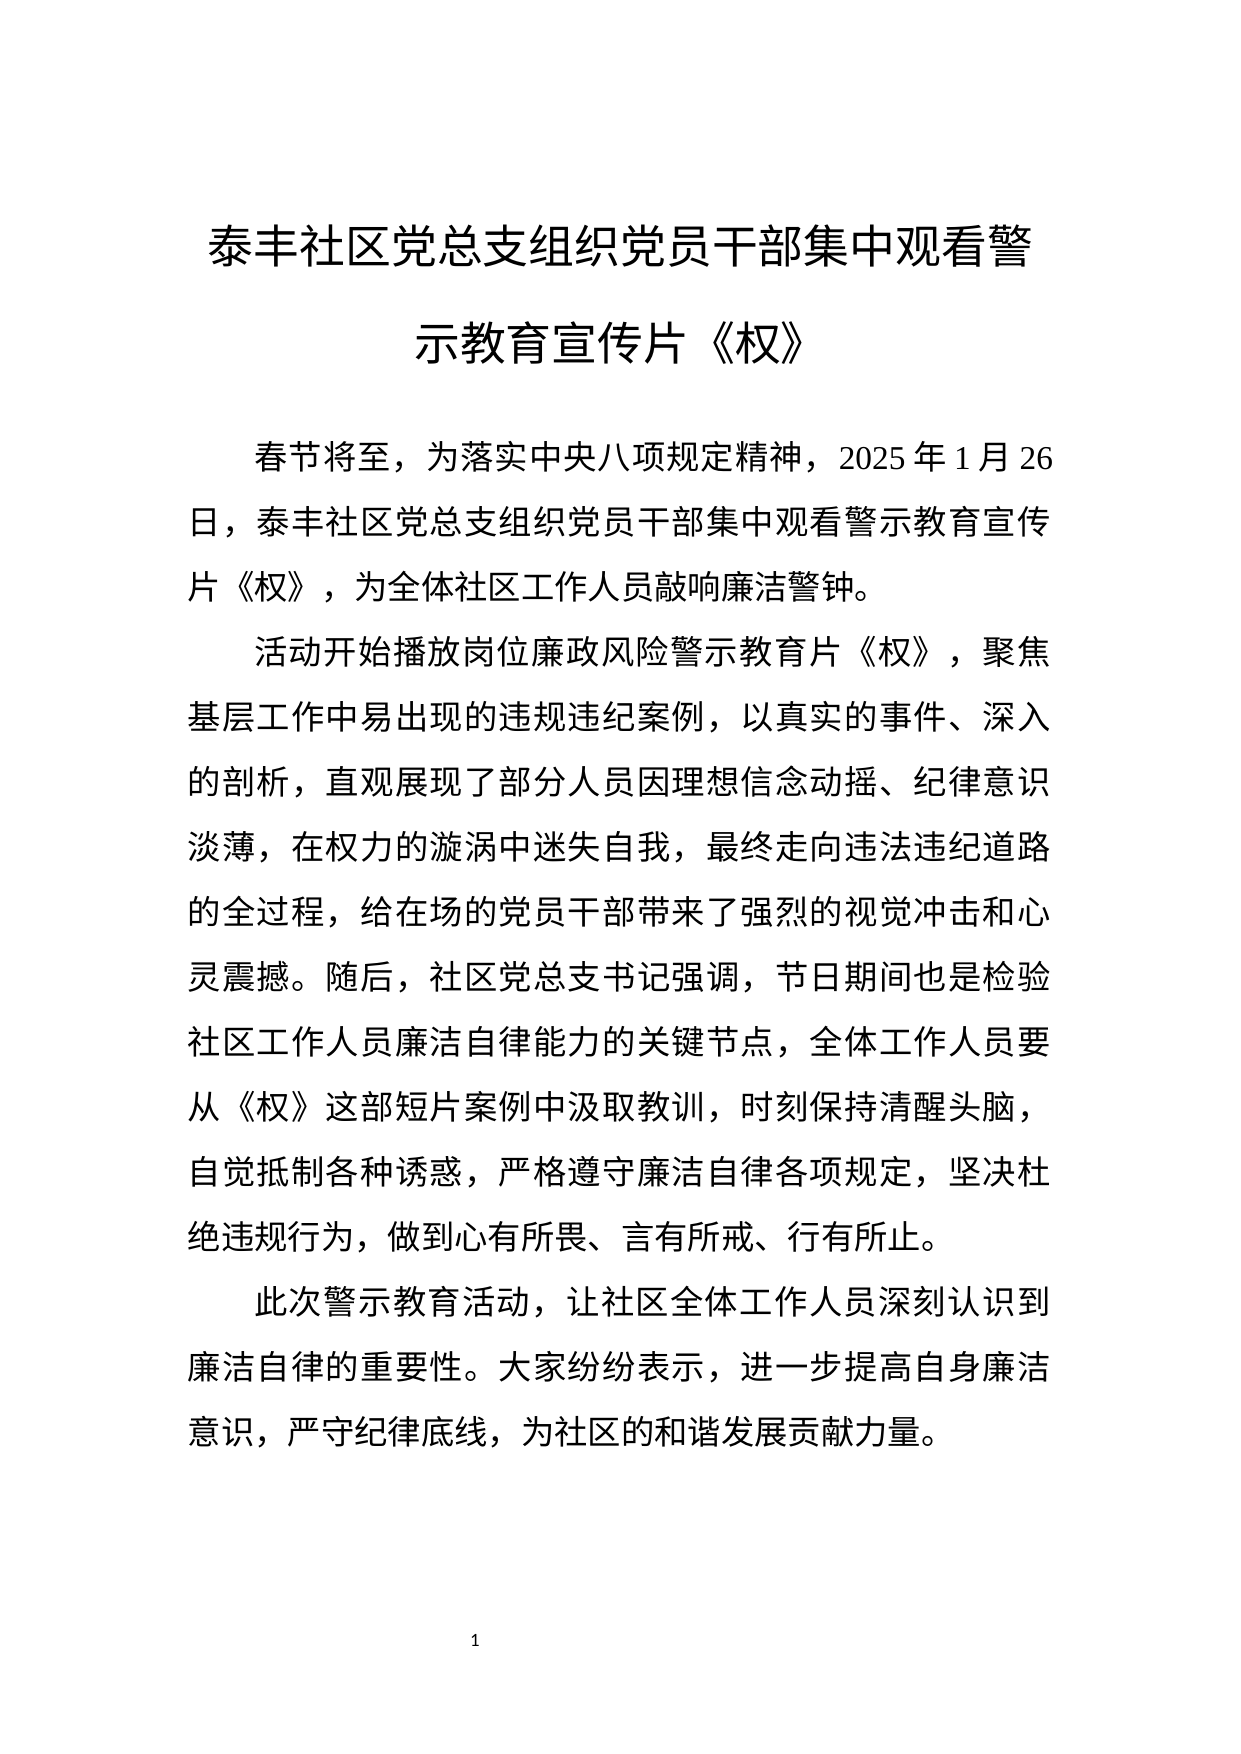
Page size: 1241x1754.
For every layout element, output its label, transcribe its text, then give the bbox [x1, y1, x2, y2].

text 泰丰社区党总支组织党员干部集中观看警示教育宣传片《权》 [187, 194, 1053, 389]
text 活动开始播放岗位廉政风险警示教育片《权》，聚焦基层工作中易出现的违规违纪案例，以真实的事件、深入的剖析，直观展现了部分人员因理想信念动摇、纪律意识淡薄，在权力的漩涡中迷失自我，最终走向违法违纪道路的全过程，给在场的党员干部带来了强烈的视觉冲击和心灵震撼。随后，社区党总支书记强调，节日期间也是检验社区工作人员廉洁自律能力的关键节点，全体工作人员要从《权》这部短片案例中汲取教训，时刻保持清醒头脑，自觉抵制各种诱惑，严格遵守廉洁自律各项规定，坚决杜绝违规行为，做到心有所畏、言有所戒、行有所止。 [187, 617, 1053, 1267]
text 春节将至，为落实中央八项规定精神，2025年1月26日，泰丰社区党总支组织党员干部集中观看警示教育宣传片《权》，为全体社区工作人员敲响廉洁警钟。 [187, 422, 1053, 617]
text 此次警示教育活动，让社区全体工作人员深刻认识到廉洁自律的重要性。大家纷纷表示，进一步提高自身廉洁意识，严守纪律底线，为社区的和谐发展贡献力量。 [187, 1267, 1053, 1462]
